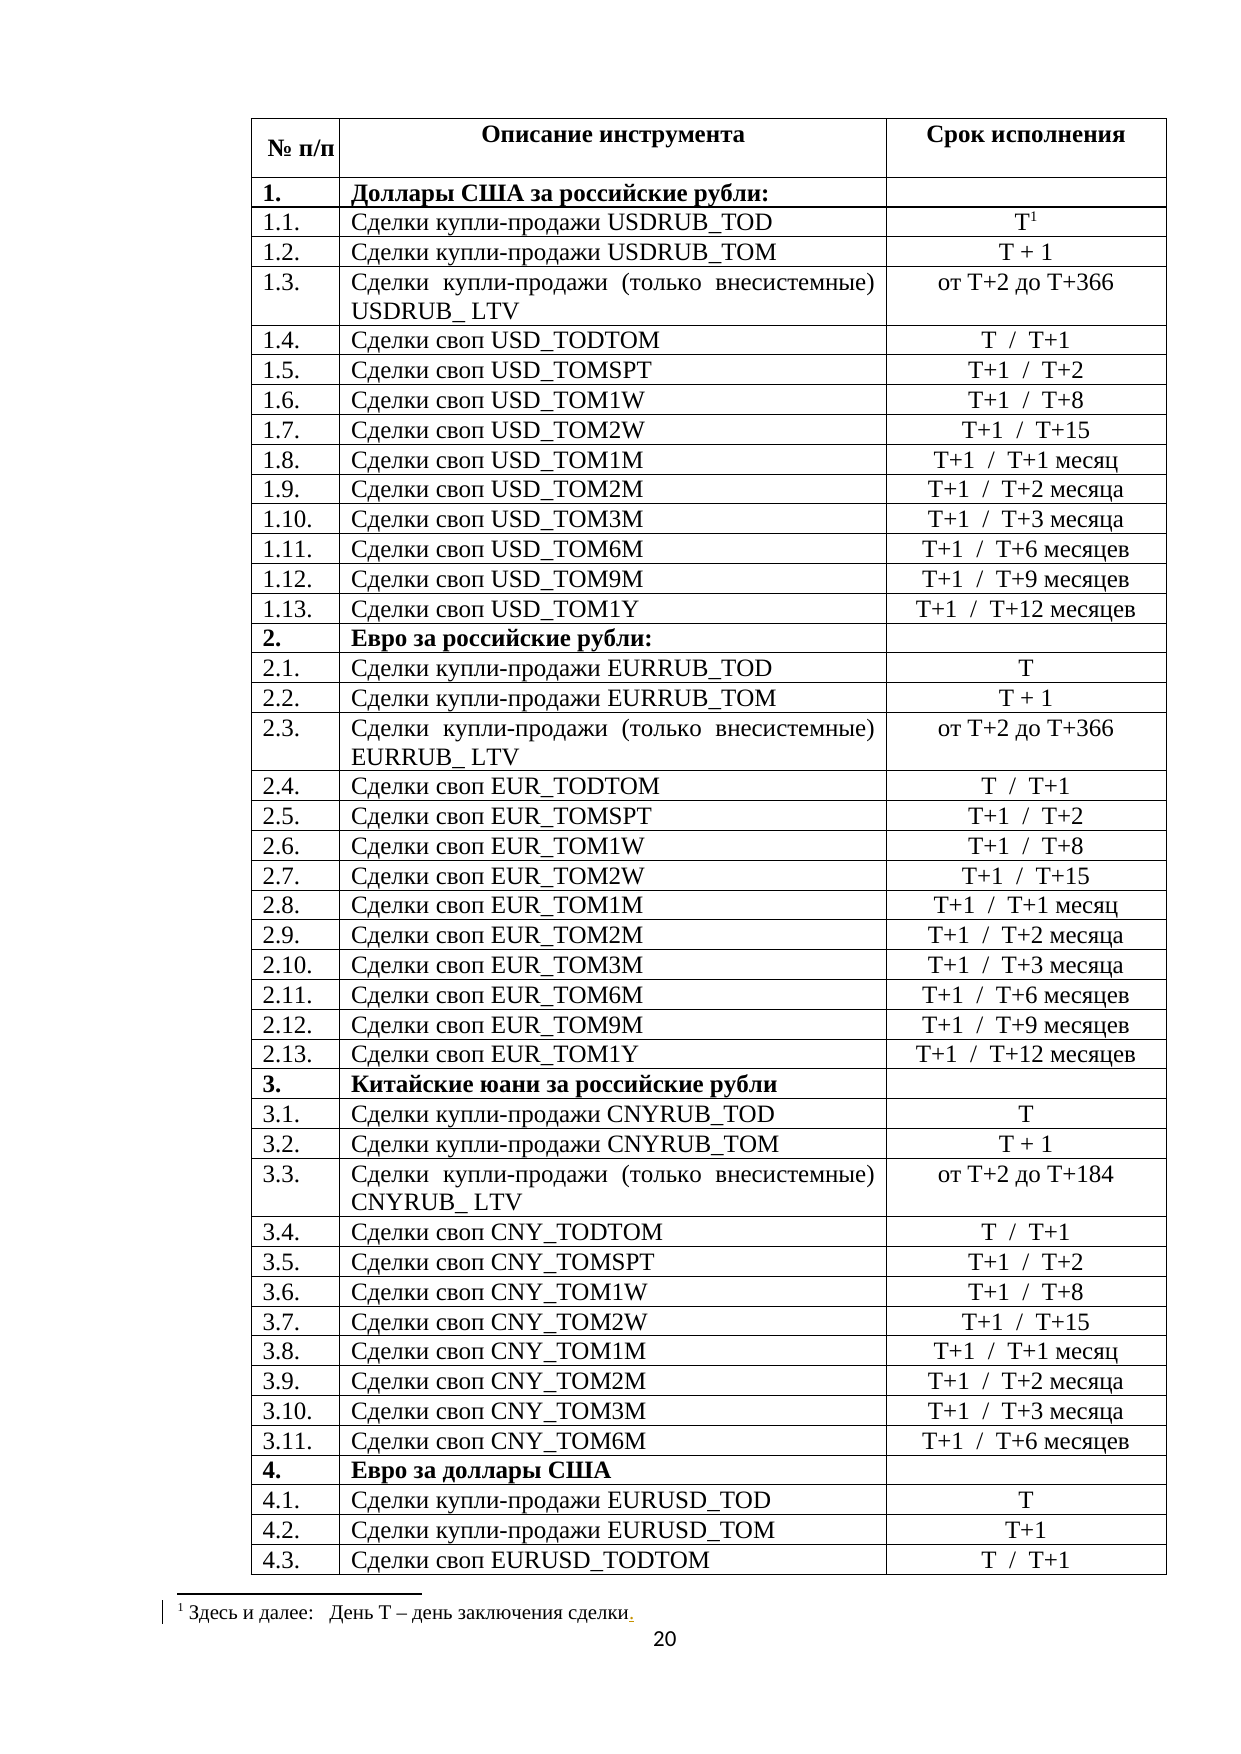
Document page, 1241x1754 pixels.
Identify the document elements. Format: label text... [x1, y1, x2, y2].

table_cell Сделки своп CNY_TOM1W [340, 1277, 886, 1306]
table_cell Сделки купли-продажи EURUSD_TOD [340, 1485, 886, 1514]
table_cell Сделки своп USD_TOM1Y [340, 594, 886, 622]
table_cell Сделки своп EUR_TOM1Y [340, 1040, 886, 1068]
table_cell Т + 1 [887, 237, 1166, 266]
table_cell Сделки своп USD_TOM1M [340, 445, 886, 473]
table_cell Сделки своп CNY_TOM2W [340, 1307, 886, 1335]
table_cell [252, 1515, 339, 1544]
table_cell Сделки купли-продажи (только внесистемные) EURRUB_ LTV [340, 713, 886, 770]
table_cell [252, 950, 339, 979]
table_cell Т+1 / Т+2 месяца [887, 920, 1166, 949]
table_cell [252, 771, 339, 800]
table_cell [252, 891, 339, 919]
table_cell Т+1 / Т+9 месяцев [887, 1010, 1166, 1038]
table_cell Сделки купли-продажи CNYRUB_TOM [340, 1129, 886, 1158]
table_cell Сделки своп EUR_TOM2M [340, 920, 886, 949]
table_cell [252, 208, 339, 236]
table_cell [252, 1277, 339, 1306]
table_cell Т+1 / Т+1 месяц [887, 891, 1166, 919]
table_cell [252, 178, 339, 206]
table_cell Сделки своп EUR_TOM3M [340, 950, 886, 979]
table_cell Сделки своп USD_TOM3M [340, 504, 886, 533]
table_cell Т+1 / Т+15 [887, 415, 1166, 444]
table_cell Сделки своп USD_TOM6M [340, 534, 886, 563]
table_cell Сделки своп CNY_TOMSPT [340, 1247, 886, 1276]
table_cell Т+1 / Т+6 месяцев [887, 534, 1166, 563]
table_cell Т+1 / Т+15 [887, 1307, 1166, 1335]
table_cell Т+1 / Т+2 месяца [887, 475, 1166, 503]
table_cell [252, 1159, 339, 1216]
table_cell [252, 1426, 339, 1454]
table_cell [887, 1456, 1166, 1484]
table_cell [252, 1129, 339, 1158]
table_cell [252, 445, 339, 473]
table_cell [252, 1485, 339, 1514]
table_cell [887, 178, 1166, 206]
table_cell Сделки своп CNY_TOM1M [340, 1336, 886, 1365]
table_cell [252, 1069, 339, 1098]
table_cell Т / Т+1 [887, 771, 1166, 800]
table_cell Сделки купли-продажи USDRUB_TOD [340, 208, 886, 236]
table_cell Сделки своп EUR_TODTOM [340, 771, 886, 800]
table_cell Т+1 [887, 1515, 1166, 1544]
table_cell [252, 1247, 339, 1276]
table_cell Т [887, 208, 1166, 236]
table_cell [252, 1040, 339, 1068]
table_cell Сделки своп EUR_TOM2W [340, 861, 886, 889]
table_cell Т+1 / Т+2 [887, 1247, 1166, 1276]
table_cell Т+1 / Т+3 месяца [887, 504, 1166, 533]
table_cell [887, 1069, 1166, 1098]
table_cell Сделки своп CNY_TOM6M [340, 1426, 886, 1454]
table_cell [252, 1366, 339, 1395]
table_cell Сделки своп USD_TOMSPT [340, 355, 886, 384]
table_header Срок исполнения [887, 119, 1166, 177]
table_cell Евро за российские рубли: [340, 624, 886, 652]
table_cell Сделки своп EUR_TOM1M [340, 891, 886, 919]
table_cell [252, 861, 339, 889]
table_cell Т+1 / Т+6 месяцев [887, 1426, 1166, 1454]
table_cell [887, 624, 1166, 652]
table_cell [252, 1010, 339, 1038]
table_cell от Т+2 до Т+184 [887, 1159, 1166, 1216]
table_cell Т [887, 653, 1166, 682]
table_cell Т+1 / Т+12 месяцев [887, 1040, 1166, 1068]
table_cell Сделки купли-продажи (только внесистемные) CNYRUB_ LTV [340, 1159, 886, 1216]
table_cell [252, 1545, 339, 1574]
table_cell Т / Т+1 [887, 1545, 1166, 1574]
table_cell Т+1 / Т+3 месяца [887, 1396, 1166, 1425]
table_cell Евро за доллары США [340, 1456, 886, 1484]
table_cell Т+1 / Т+2 [887, 801, 1166, 830]
table_cell Т+1 / Т+9 месяцев [887, 564, 1166, 593]
table_cell [252, 504, 339, 533]
table_cell [252, 653, 339, 682]
table_cell Т [887, 1485, 1166, 1514]
table_cell Сделки своп EUR_TOM9M [340, 1010, 886, 1038]
table_cell Т + 1 [887, 1129, 1166, 1158]
table_cell Т+1 / Т+8 [887, 831, 1166, 860]
table_cell Т+1 / Т+1 месяц [887, 1336, 1166, 1365]
table_cell Сделки своп EUR_TOM1W [340, 831, 886, 860]
table_cell Т+1 / Т+6 месяцев [887, 980, 1166, 1009]
table_cell Сделки своп CNY_TOM2M [340, 1366, 886, 1395]
table_cell Сделки своп EURUSD_TODTOM [340, 1545, 886, 1574]
table_cell Т + 1 [887, 683, 1166, 712]
table_cell [252, 1217, 339, 1246]
table_cell [252, 237, 339, 266]
table_header Описание инструмента [340, 119, 886, 177]
table_cell [252, 1456, 339, 1484]
table_cell Сделки своп USD_TOM1W [340, 385, 886, 414]
table_cell Сделки своп USD_TOM2M [340, 475, 886, 503]
table_cell [252, 801, 339, 830]
table_cell [252, 415, 339, 444]
table_cell [252, 326, 339, 354]
table_cell Сделки купли-продажи EURUSD_TOM [340, 1515, 886, 1544]
table_cell [252, 355, 339, 384]
table_cell [252, 267, 339, 324]
table_cell Т+1 / Т+8 [887, 385, 1166, 414]
table_cell от Т+2 до Т+366 [887, 267, 1166, 324]
table_cell [252, 920, 339, 949]
table_cell [252, 1336, 339, 1365]
table_cell [252, 624, 339, 652]
table_cell Т+1 / Т+1 месяц [887, 445, 1166, 473]
table_cell [252, 1307, 339, 1335]
table_cell [252, 385, 339, 414]
table_cell Т+1 / Т+15 [887, 861, 1166, 889]
table_cell Т+1 / Т+3 месяца [887, 950, 1166, 979]
table_cell Китайские юани за российские рубли [340, 1069, 886, 1098]
table_cell [252, 683, 339, 712]
table_cell Сделки купли-продажи EURRUB_TOM [340, 683, 886, 712]
table_cell Сделки своп EUR_TOMSPT [340, 801, 886, 830]
table_cell [252, 475, 339, 503]
table_cell Т+1 / Т+2 месяца [887, 1366, 1166, 1395]
table_cell Сделки купли-продажи USDRUB_TOM [340, 237, 886, 266]
table_cell Сделки купли-продажи (только внесистемные) USDRUB_ LTV [340, 267, 886, 324]
table_cell [252, 831, 339, 860]
table_cell Т+1 / Т+2 [887, 355, 1166, 384]
table_cell [252, 1099, 339, 1128]
table_cell [252, 594, 339, 622]
table_cell [252, 1396, 339, 1425]
table_cell Сделки своп USD_TOM9M [340, 564, 886, 593]
table_cell Сделки купли-продажи EURRUB_TOD [340, 653, 886, 682]
table_cell Сделки своп CNY_TOM3M [340, 1396, 886, 1425]
table_cell Сделки своп USD_TODTOM [340, 326, 886, 354]
table_cell Сделки своп EUR_TOM6M [340, 980, 886, 1009]
table_cell Т / Т+1 [887, 1217, 1166, 1246]
table_cell [252, 713, 339, 770]
table_cell Сделки своп CNY_TODTOM [340, 1217, 886, 1246]
table_cell Сделки купли-продажи CNYRUB_TOD [340, 1099, 886, 1128]
table_cell Т / Т+1 [887, 326, 1166, 354]
table_cell Т+1 / Т+12 месяцев [887, 594, 1166, 622]
table_header № п/п [252, 119, 339, 177]
table_cell [252, 564, 339, 593]
table_cell Сделки своп USD_TOM2W [340, 415, 886, 444]
table_cell Доллары США за российские рубли: [340, 178, 886, 206]
table_cell [252, 534, 339, 563]
table_cell от Т+2 до Т+366 [887, 713, 1166, 770]
table_cell Т+1 / Т+8 [887, 1277, 1166, 1306]
table_cell [252, 980, 339, 1009]
table_cell Т [887, 1099, 1166, 1128]
